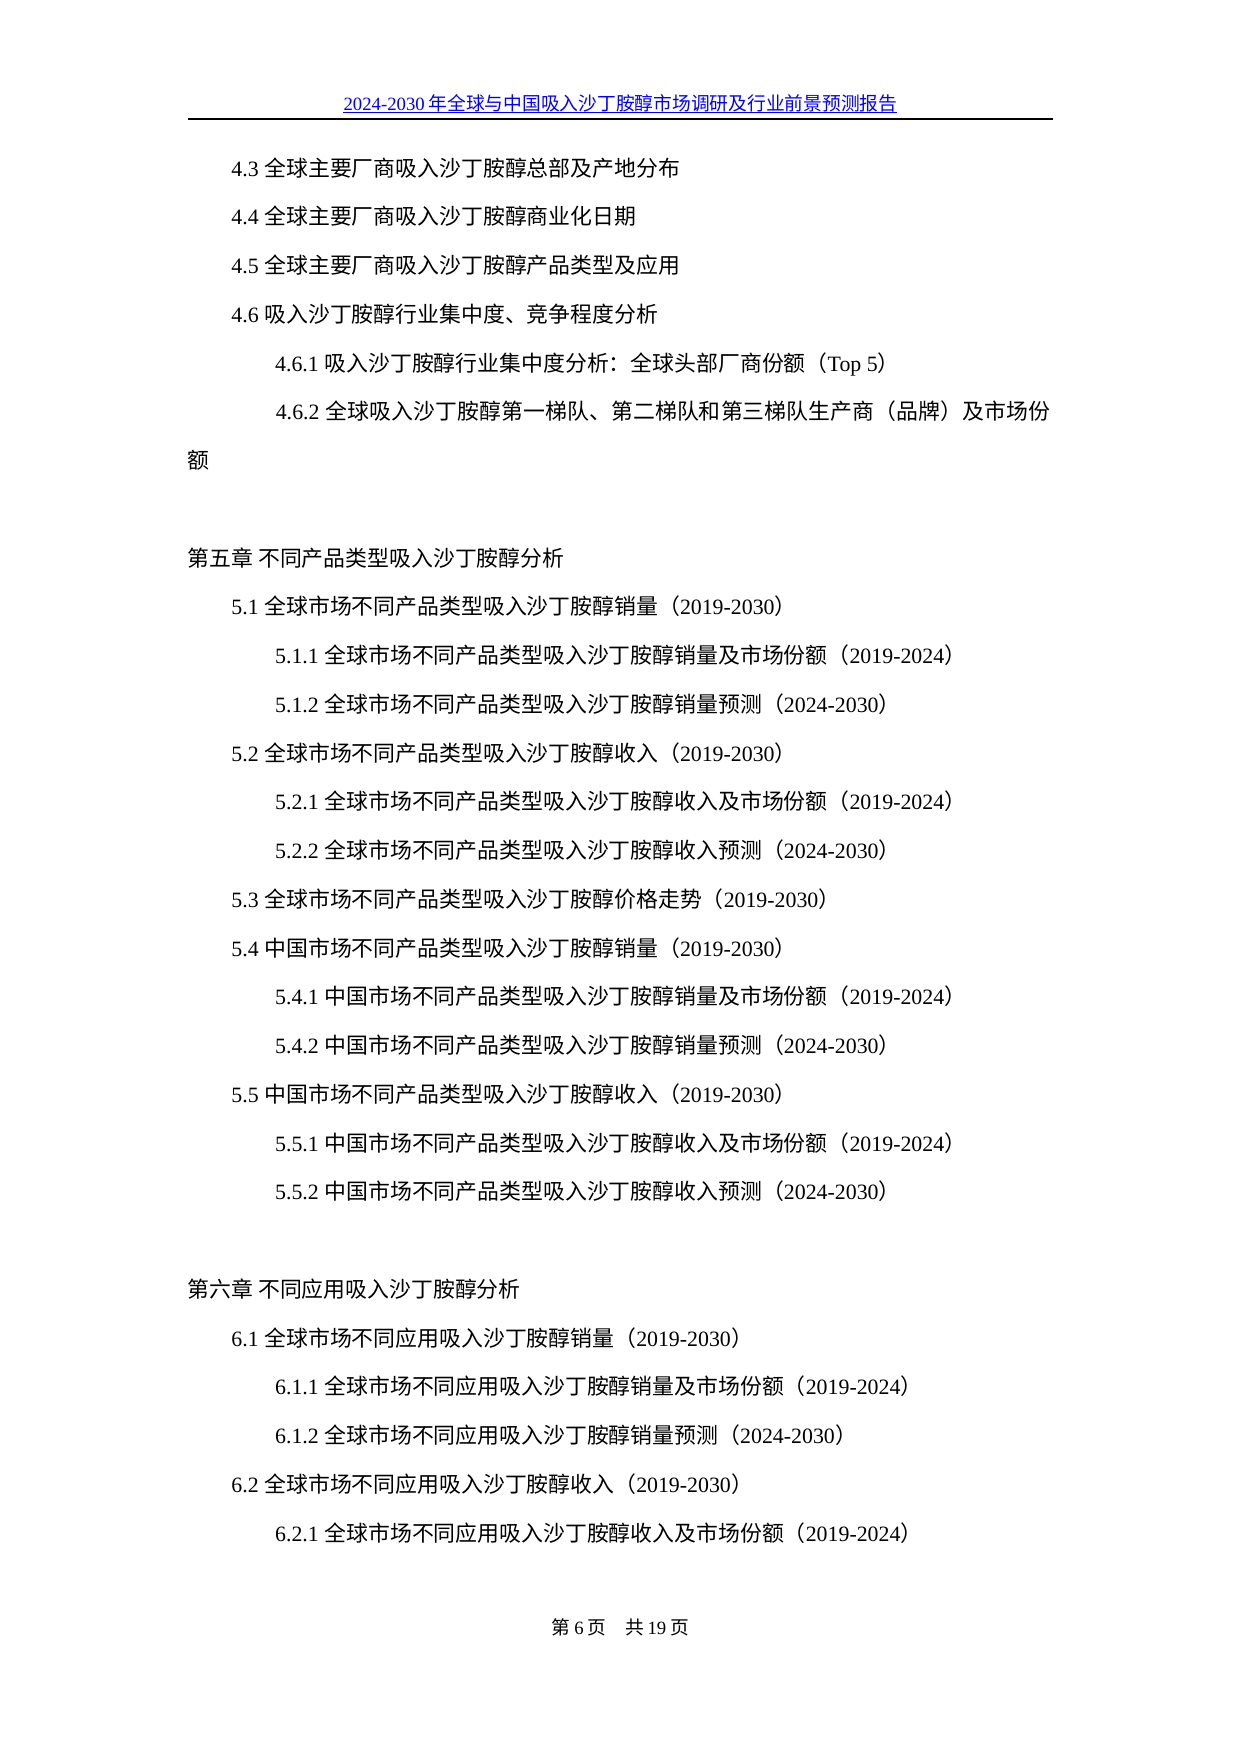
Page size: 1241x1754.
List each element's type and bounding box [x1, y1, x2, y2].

text [187, 150, 1053, 1548]
